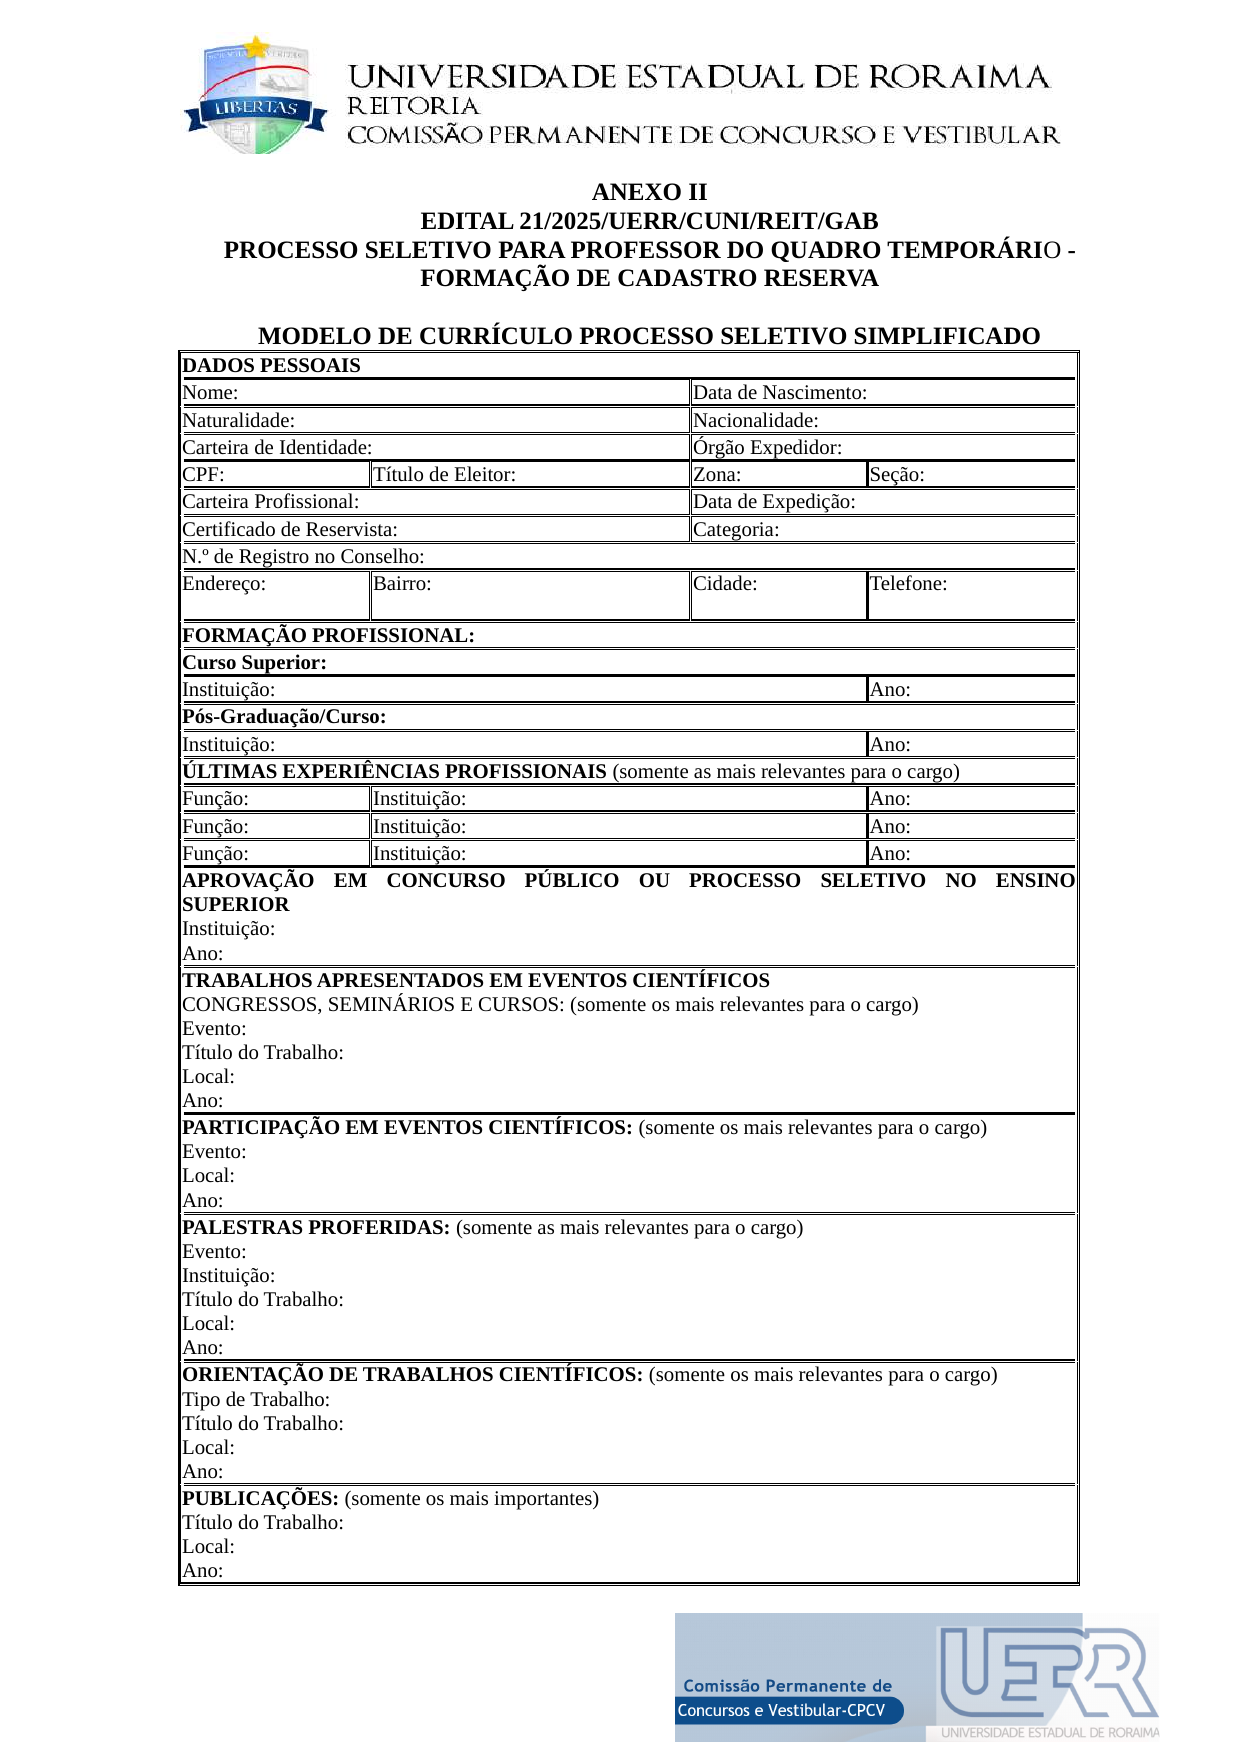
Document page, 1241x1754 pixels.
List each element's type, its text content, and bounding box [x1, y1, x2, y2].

text MODELO DE CURRÍCULO PROCESSO SELETIVO SIMPLIFICADO [177, 321, 1122, 350]
table_cell Data de Nascimento: [692, 377, 1077, 404]
table_cell Instituição: [372, 841, 866, 865]
table_cell N.º de Registro no Conselho: [180, 541, 1078, 568]
table_cell Endereço: [181, 568, 369, 619]
picture [675, 1613, 1159, 1742]
table_cell Seção: [869, 459, 1077, 486]
table_cell Certificado de Reservista: [181, 514, 689, 541]
table_cell Bairro: [372, 572, 689, 619]
table_cell Zona: [692, 462, 866, 486]
table_cell Instituição: [372, 787, 866, 810]
table_cell Ano: [867, 838, 1078, 865]
table_cell ORIENTAÇÃO DE TRABALHOS CIENTÍFICOS: (somente os mais relevantes para o cargo) Tipo de Trabalho: Título do Trabalho: Local: Ano: [181, 1359, 1077, 1483]
table_cell Instituição: [181, 674, 866, 701]
table_cell Curso Superior: [180, 647, 1078, 674]
table_cell ÚLTIMAS EXPERIÊNCIAS PROFISSIONAIS (somente as mais relevantes para o cargo) [180, 756, 1078, 783]
table_cell PUBLICAÇÕES: (somente os mais importantes) Título do Trabalho: Local: Ano: [180, 1483, 1078, 1582]
table_cell Telefone: [869, 568, 1077, 619]
picture [180, 32, 1061, 154]
table_cell Instituição: [372, 814, 866, 838]
table_header DADOS PESSOAIS [181, 353, 1077, 377]
table_cell Cidade: [692, 572, 866, 619]
text ANEXO II [177, 177, 1122, 206]
table_cell Órgão Expedidor: [691, 432, 1078, 459]
table_cell PALESTRAS PROFERIDAS: (somente as mais relevantes para o cargo) Evento: Instituição: Título do Trabalho: Local: Ano: [180, 1212, 1078, 1359]
table_cell CPF: [181, 459, 369, 486]
table_cell Pós-Graduação/Curso: [181, 701, 1077, 728]
table_cell Nacionalidade: [692, 404, 1077, 432]
table_cell Ano: [869, 729, 1077, 756]
text PROCESSO SELETIVO PARA PROFESSOR DO QUADRO TEMPORÁRIO - FORMAÇÃO DE CADASTRO RESERVA [177, 235, 1122, 292]
table_cell FORMAÇÃO PROFISSIONAL: [181, 619, 1077, 647]
table_cell Carteira Profissional: [181, 486, 689, 513]
table_cell Nome: [181, 377, 689, 404]
table_cell PARTICIPAÇÃO EM EVENTOS CIENTÍFICOS: (somente os mais relevantes para o cargo) Evento: Local: Ano: [181, 1112, 1077, 1212]
table_cell Função: [180, 838, 371, 865]
table_cell Instituição: [181, 729, 866, 756]
table_cell Naturalidade: [181, 404, 689, 432]
table_cell TRABALHOS APRESENTADOS EM EVENTOS CIENTÍFICOS CONGRESSOS, SEMINÁRIOS E CURSOS: (somente os mais relevantes para o cargo) Evento: Título do Trabalho: Local: Ano: [181, 965, 1077, 1112]
text EDITAL 21/2025/UERR/CUNI/REIT/GAB [177, 206, 1122, 235]
table_cell Data de Expedição: [692, 486, 1077, 513]
table_cell Título de Eleitor: [372, 462, 689, 486]
table_cell Função: [181, 810, 369, 838]
table_cell Ano: [869, 783, 1077, 810]
table_cell Ano: [869, 810, 1077, 838]
table_cell Categoria: [692, 514, 1077, 541]
table_cell Carteira de Identidade: [180, 432, 691, 459]
table_cell Ano: [869, 674, 1077, 701]
table_cell APROVAÇÃO EM CONCURSO PÚBLICO OU PROCESSO SELETIVO NO ENSINO SUPERIOR Instituição: Ano: [181, 865, 1077, 964]
table_cell Função: [181, 783, 369, 810]
